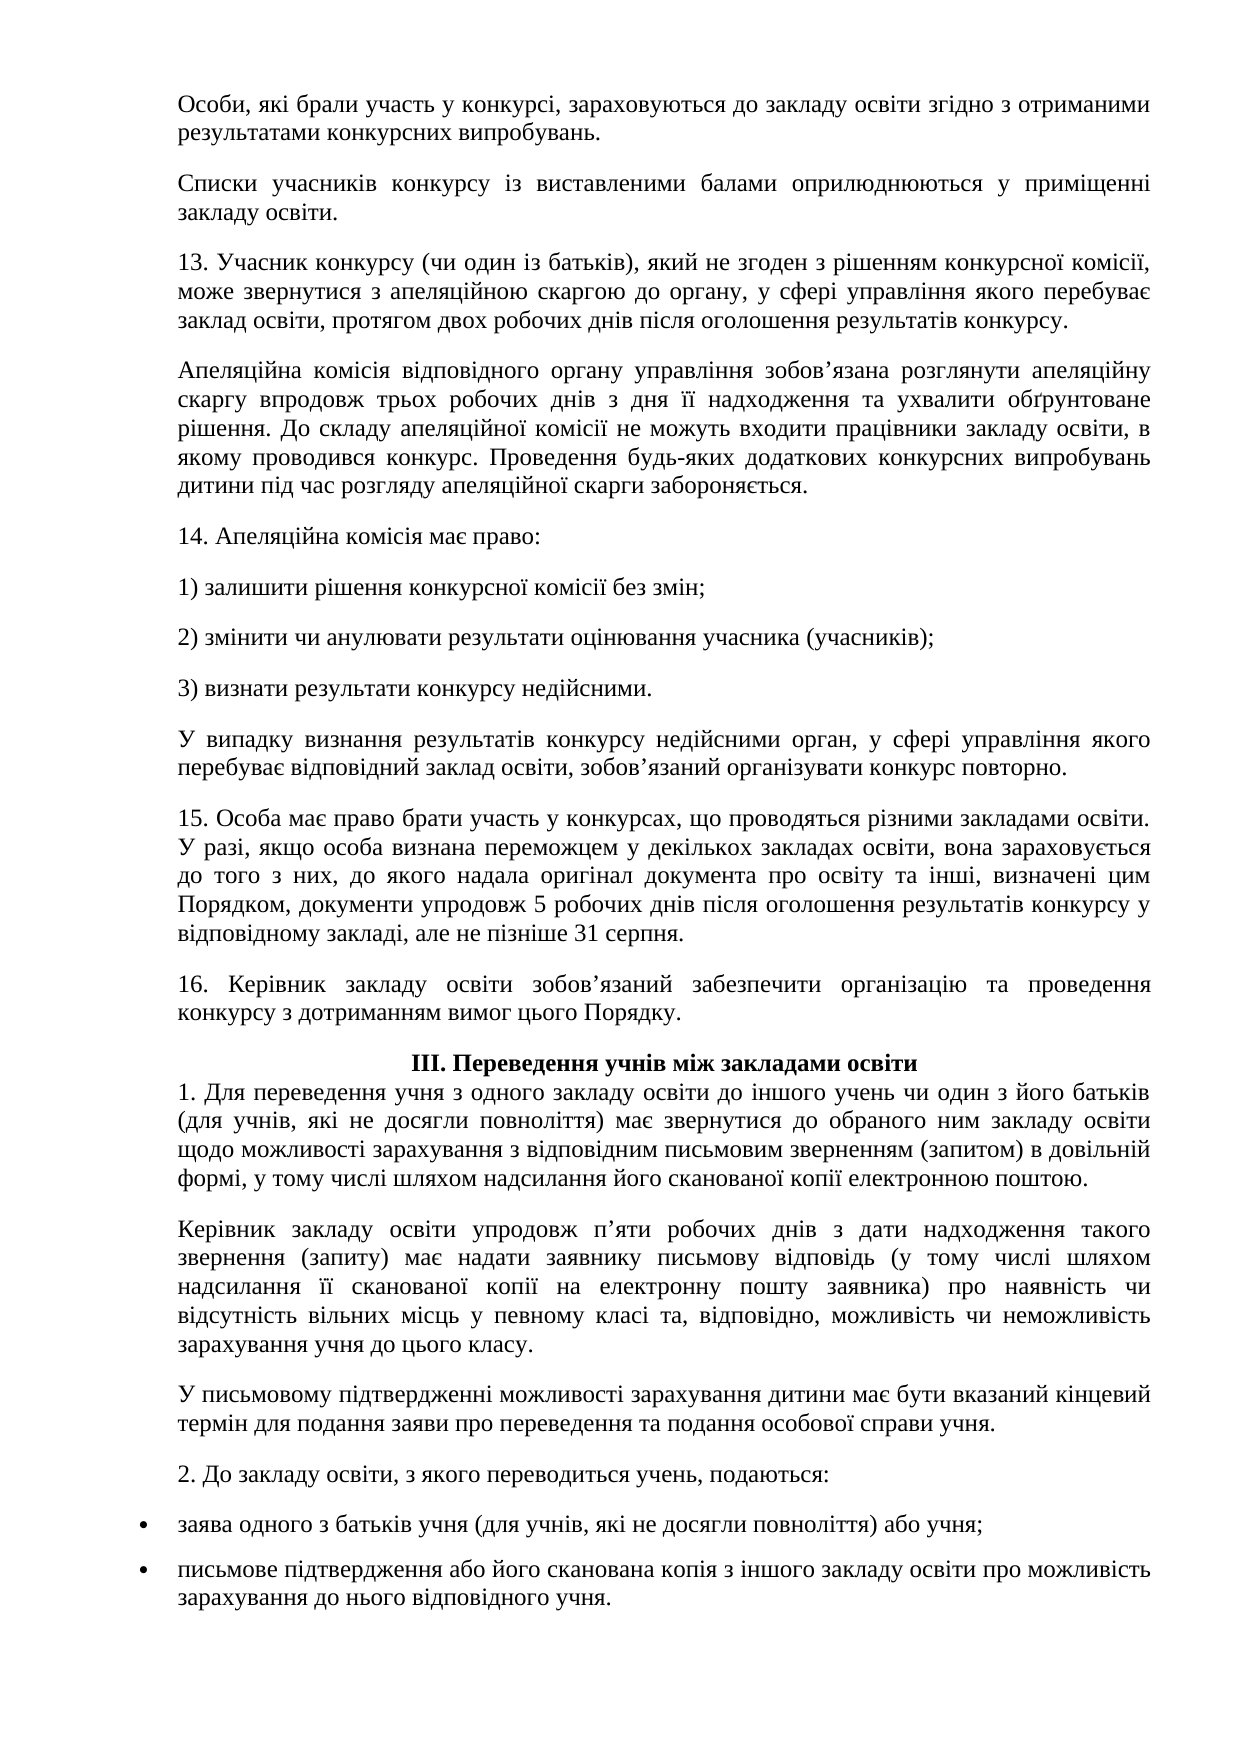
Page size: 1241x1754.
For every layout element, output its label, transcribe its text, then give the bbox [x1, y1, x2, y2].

text Списки учасників конкурсу із виставленими балами оприлюднюються у приміщенні закладу освіти. [177, 168, 1152, 226]
text 16. Керівник закладу освіти зобов’язаний забезпечити організацію та проведення конкурсу з дотриманням вимог цього Порядку. [177, 969, 1152, 1026]
text 3) визнати результати конкурсу недійсними. [177, 673, 1152, 702]
text 2) змінити чи анулювати результати оцінювання учасника (учасників); [177, 622, 1152, 651]
text 1. Для переведення учня з одного закладу освіти до іншого учень чи один з його батьків (для учнів, які не досягли повноліття) має звернутися до обраного ним закладу освіти щодо можливості зарахування з відповідним письмовим зверненням (запитом) в довільній формі, у тому числі шляхом надсилання його сканованої копії електронною поштою. [177, 1077, 1152, 1192]
text Особи, які брали участь у конкурсі, зараховуються до закладу освіти згідно з отриманими результатами конкурсних випробувань. [177, 89, 1152, 146]
text 13. Учасник конкурсу (чи один із батьків), який не згоден з рішенням конкурсної комісії, може звернутися з апеляційною скаргою до органу, у сфері управління якого перебуває заклад освіти, протягом двох робочих днів після оголошення результатів конкурсу. [177, 247, 1152, 334]
text Керівник закладу освіти упродовж п’яти робочих днів з дати надходження такого звернення (запиту) має надати заявнику письмову відповідь (у тому числі шляхом надсилання її сканованої копії на електронну пошту заявника) про наявність чи відсутність вільних місць у певному класі та, відповідно, можливість чи неможливість зарахування учня до цього класу. [177, 1214, 1152, 1357]
text 1) залишити рішення конкурсної комісії без змін; [177, 572, 1152, 601]
text 2. До закладу освіти, з якого переводиться учень, подаються: [177, 1459, 1152, 1487]
text ІІІ. Переведення учнів між закладами освіти [177, 1048, 1152, 1077]
text 15. Особа має право брати участь у конкурсах, що проводяться різними закладами освіти. У разі, якщо особа визнана переможцем у декількох закладах освіти, вона зараховується до того з них, до якого надала оригінал документа про освіту та інші, визначені цим Порядком, документи упродовж 5 робочих днів після оголошення результатів конкурсу у відповідному закладі, але не пізніше 31 серпня. [177, 803, 1152, 947]
text Апеляційна комісія відповідного органу управління зобов’язана розглянути апеляційну скаргу впродовж трьох робочих днів з дня її надходження та ухвалити обґрунтоване рішення. До складу апеляційної комісії не можуть входити працівники закладу освіти, в якому проводився конкурс. Проведення будь-яких додаткових конкурсних випробувань дитини під час розгляду апеляційної скарги забороняється. [177, 356, 1152, 499]
list заява одного з батьків учня (для учнів, які не досягли повноліття) або учня; [140, 1509, 1152, 1538]
text 14. Апеляційна комісія має право: [177, 521, 1152, 550]
text У випадку визнання результатів конкурсу недійсними орган, у сфері управління якого перебуває відповідний заклад освіти, зобов’язаний організувати конкурс повторно. [177, 724, 1152, 781]
text У письмовому підтвердженні можливості зарахування дитини має бути вказаний кінцевий термін для подання заяви про переведення та подання особової справи учня. [177, 1379, 1152, 1437]
list письмове підтвердження або його сканована копія з іншого закладу освіти про можливість зарахування до нього відповідного учня. [140, 1554, 1152, 1611]
